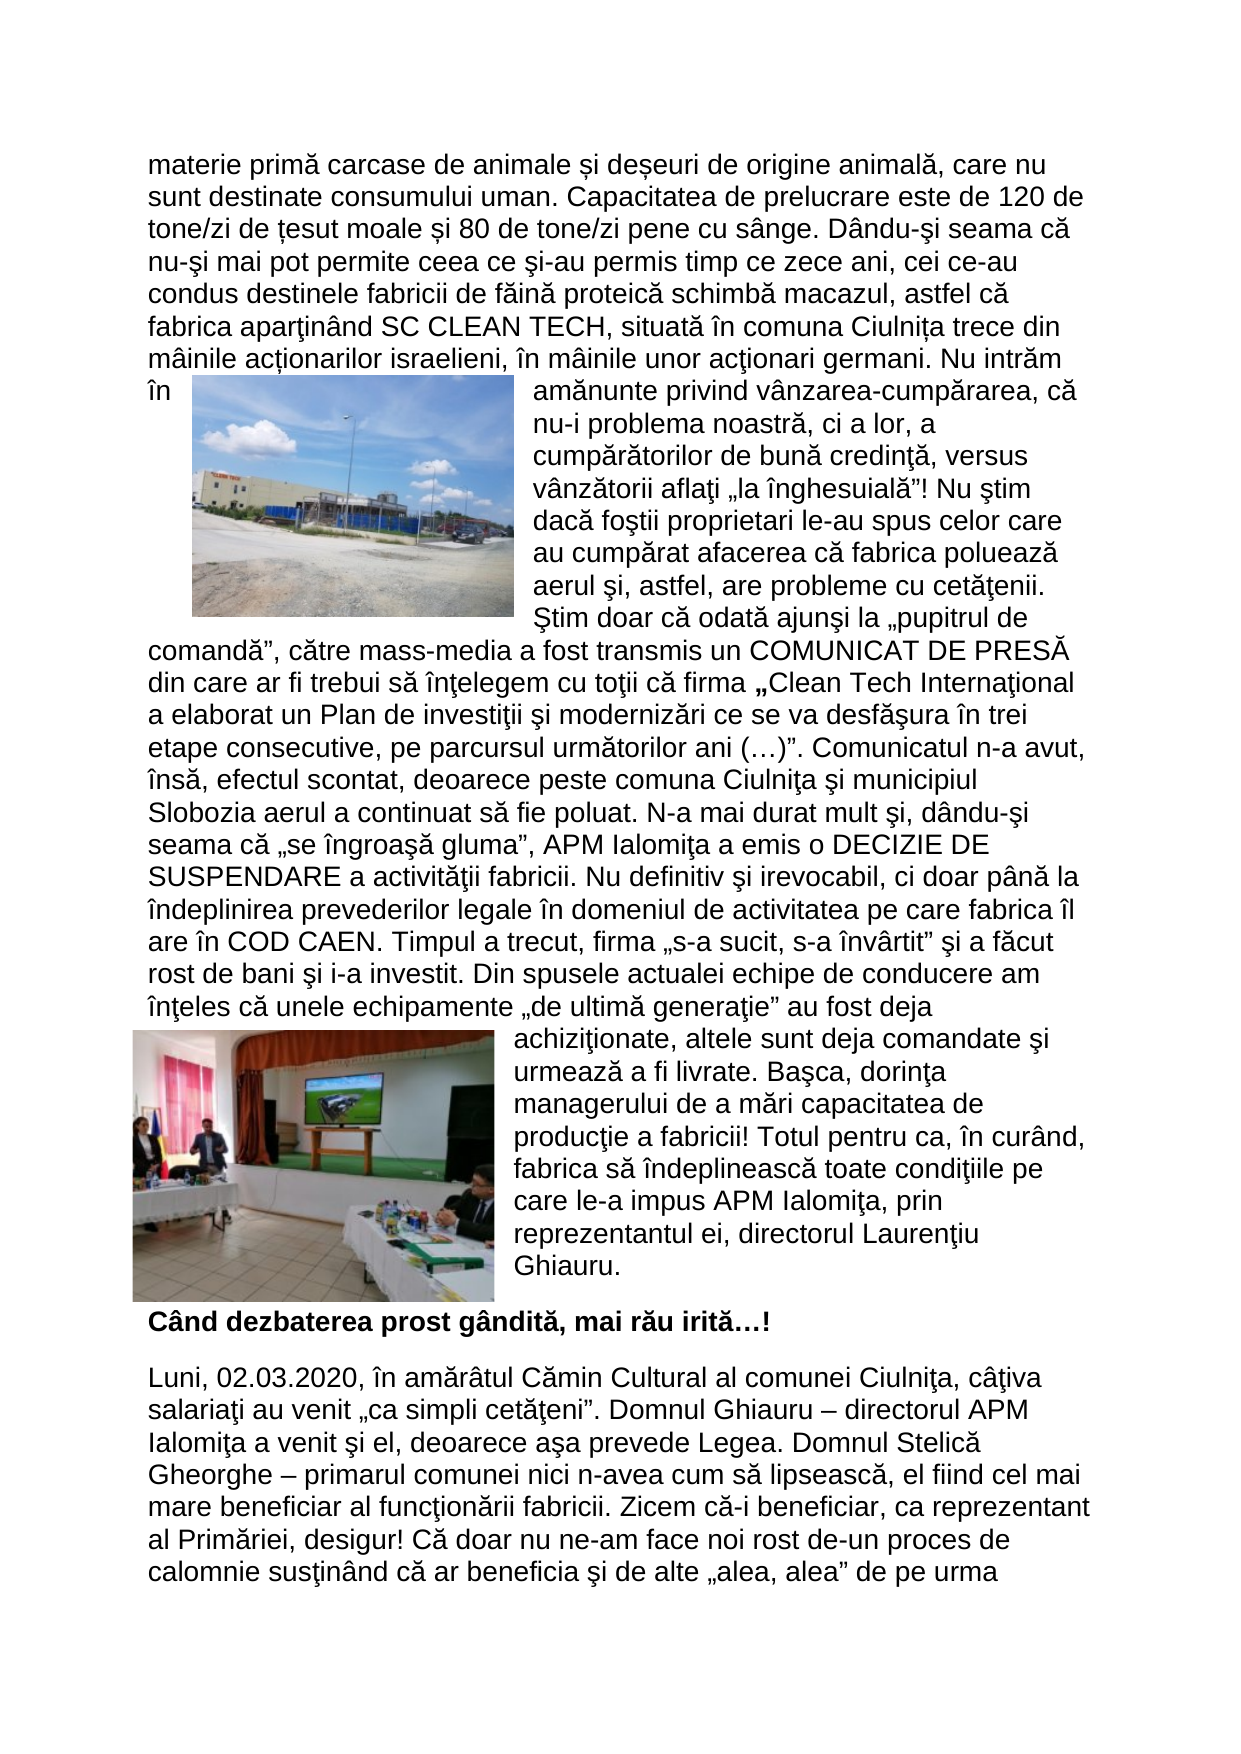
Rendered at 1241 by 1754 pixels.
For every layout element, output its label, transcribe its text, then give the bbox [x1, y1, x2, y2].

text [148, 148, 1093, 1281]
picture [192, 375, 514, 617]
text Când dezbaterea prost gândită, mai rău irită…! [148, 1305, 1093, 1337]
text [148, 1361, 1093, 1587]
picture [132, 1030, 495, 1302]
